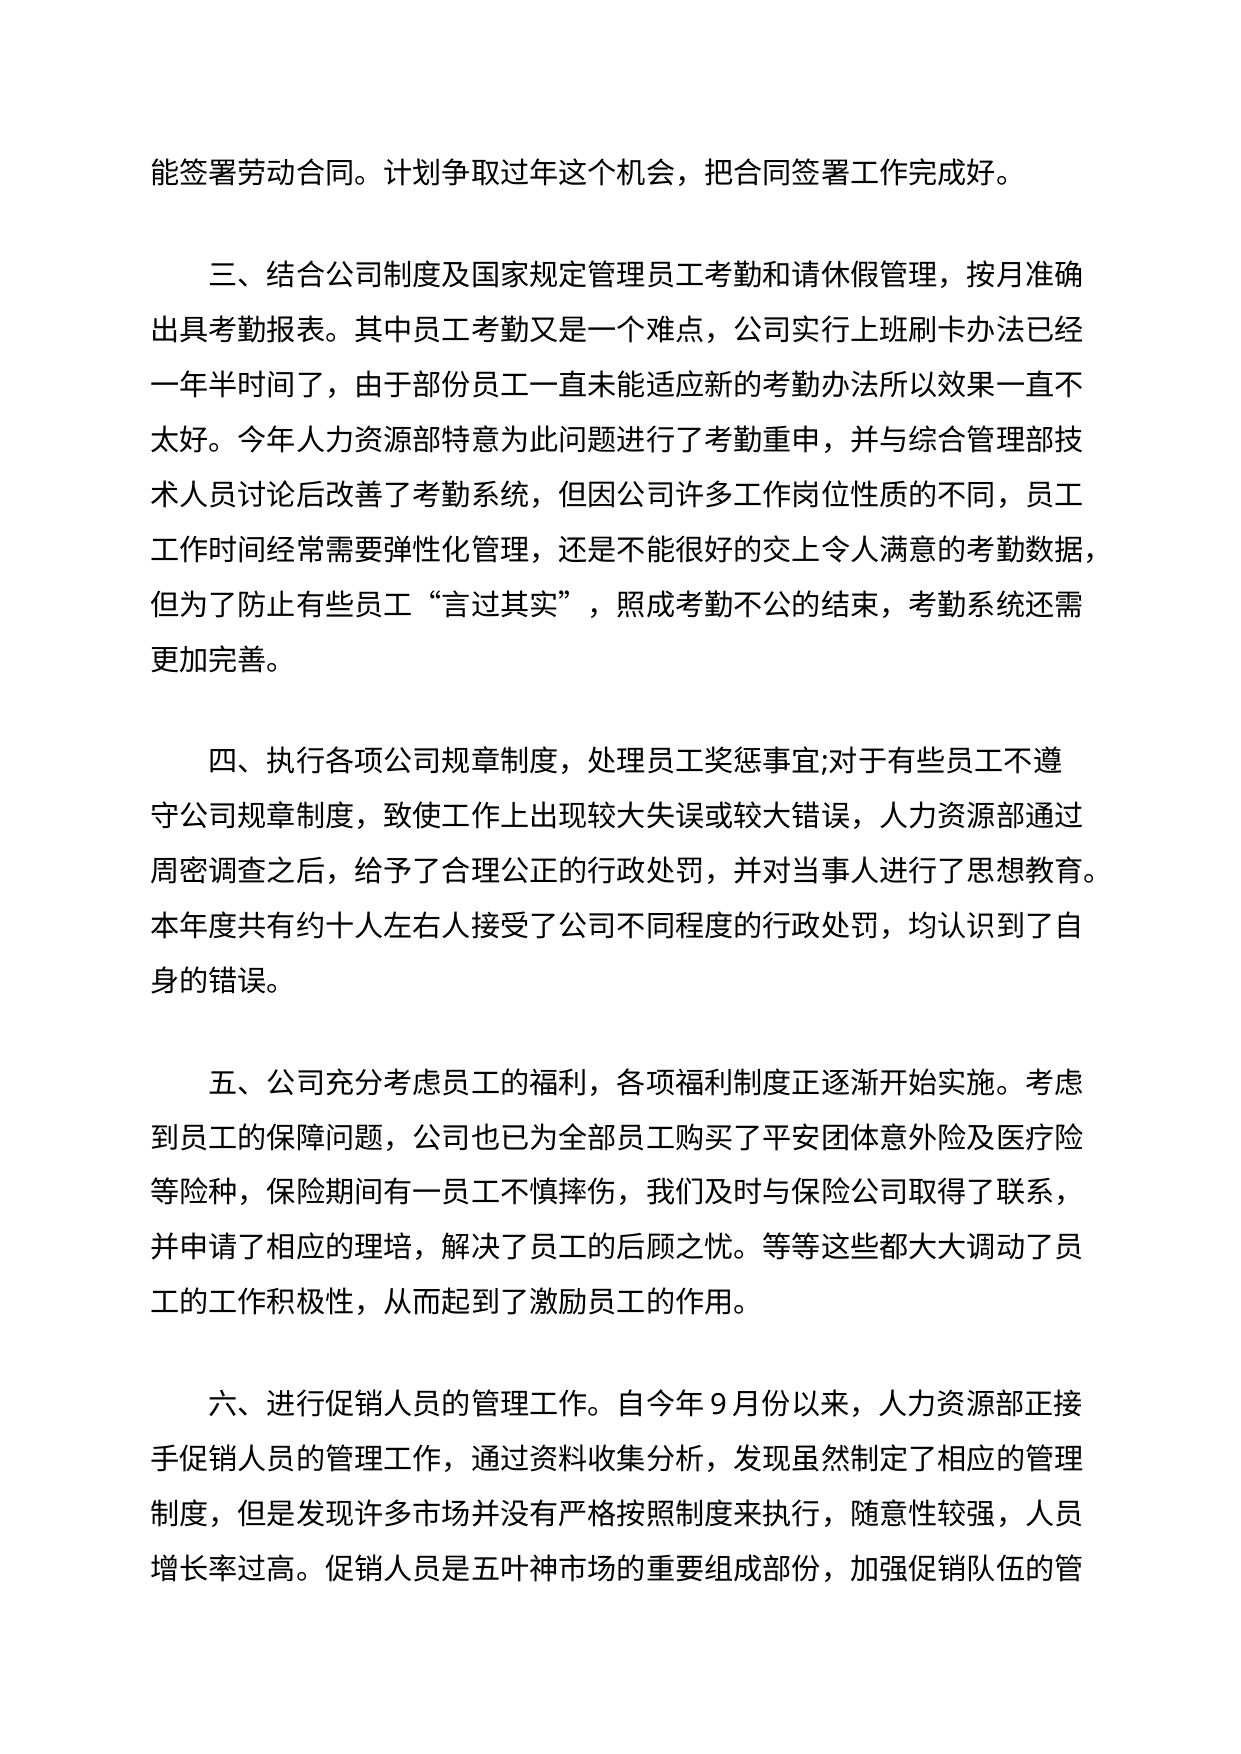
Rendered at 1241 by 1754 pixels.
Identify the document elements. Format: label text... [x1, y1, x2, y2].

text 三、结合公司制度及国家规定管理员工考勤和请休假管理，按月准确出具考勤报表。其中员工考勤又是一个难点，公司实行上班刷卡办法已经一年半时间了，由于部份员工一直未能适应新的考勤办法所以效果一直不太好。今年人力资源部特意为此问题进行了考勤重申，并与综合管理部技术人员讨论后改善了考勤系统，但因公司许多工作岗位性质的不同，员工工作时间经常需要弹性化管理，还是不能很好的交上令人满意的考勤数据，但为了防止有些员工“言过其实”，照成考勤不公的结束，考勤系统还需更加完善。 [150, 252, 1090, 678]
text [150, 150, 1090, 192]
text 四、执行各项公司规章制度，处理员工奖惩事宜;对于有些员工不遵守公司规章制度，致使工作上出现较大失误或较大错误，人力资源部通过周密调查之后，给予了合理公正的行政处罚，并对当事人进行了思想教育。本年度共有约十人左右人接受了公司不同程度的行政处罚，均认识到了自身的错误。 [150, 738, 1090, 1000]
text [150, 1381, 1090, 1588]
text 五、公司充分考虑员工的福利，各项福利制度正逐渐开始实施。考虑到员工的保障问题，公司也已为全部员工购买了平安团体意外险及医疗险等险种，保险期间有一员工不慎摔伤，我们及时与保险公司取得了联系，并申请了相应的理培，解决了员工的后顾之忧。等等这些都大大调动了员工的工作积极性，从而起到了激励员工的作用。 [150, 1059, 1090, 1321]
